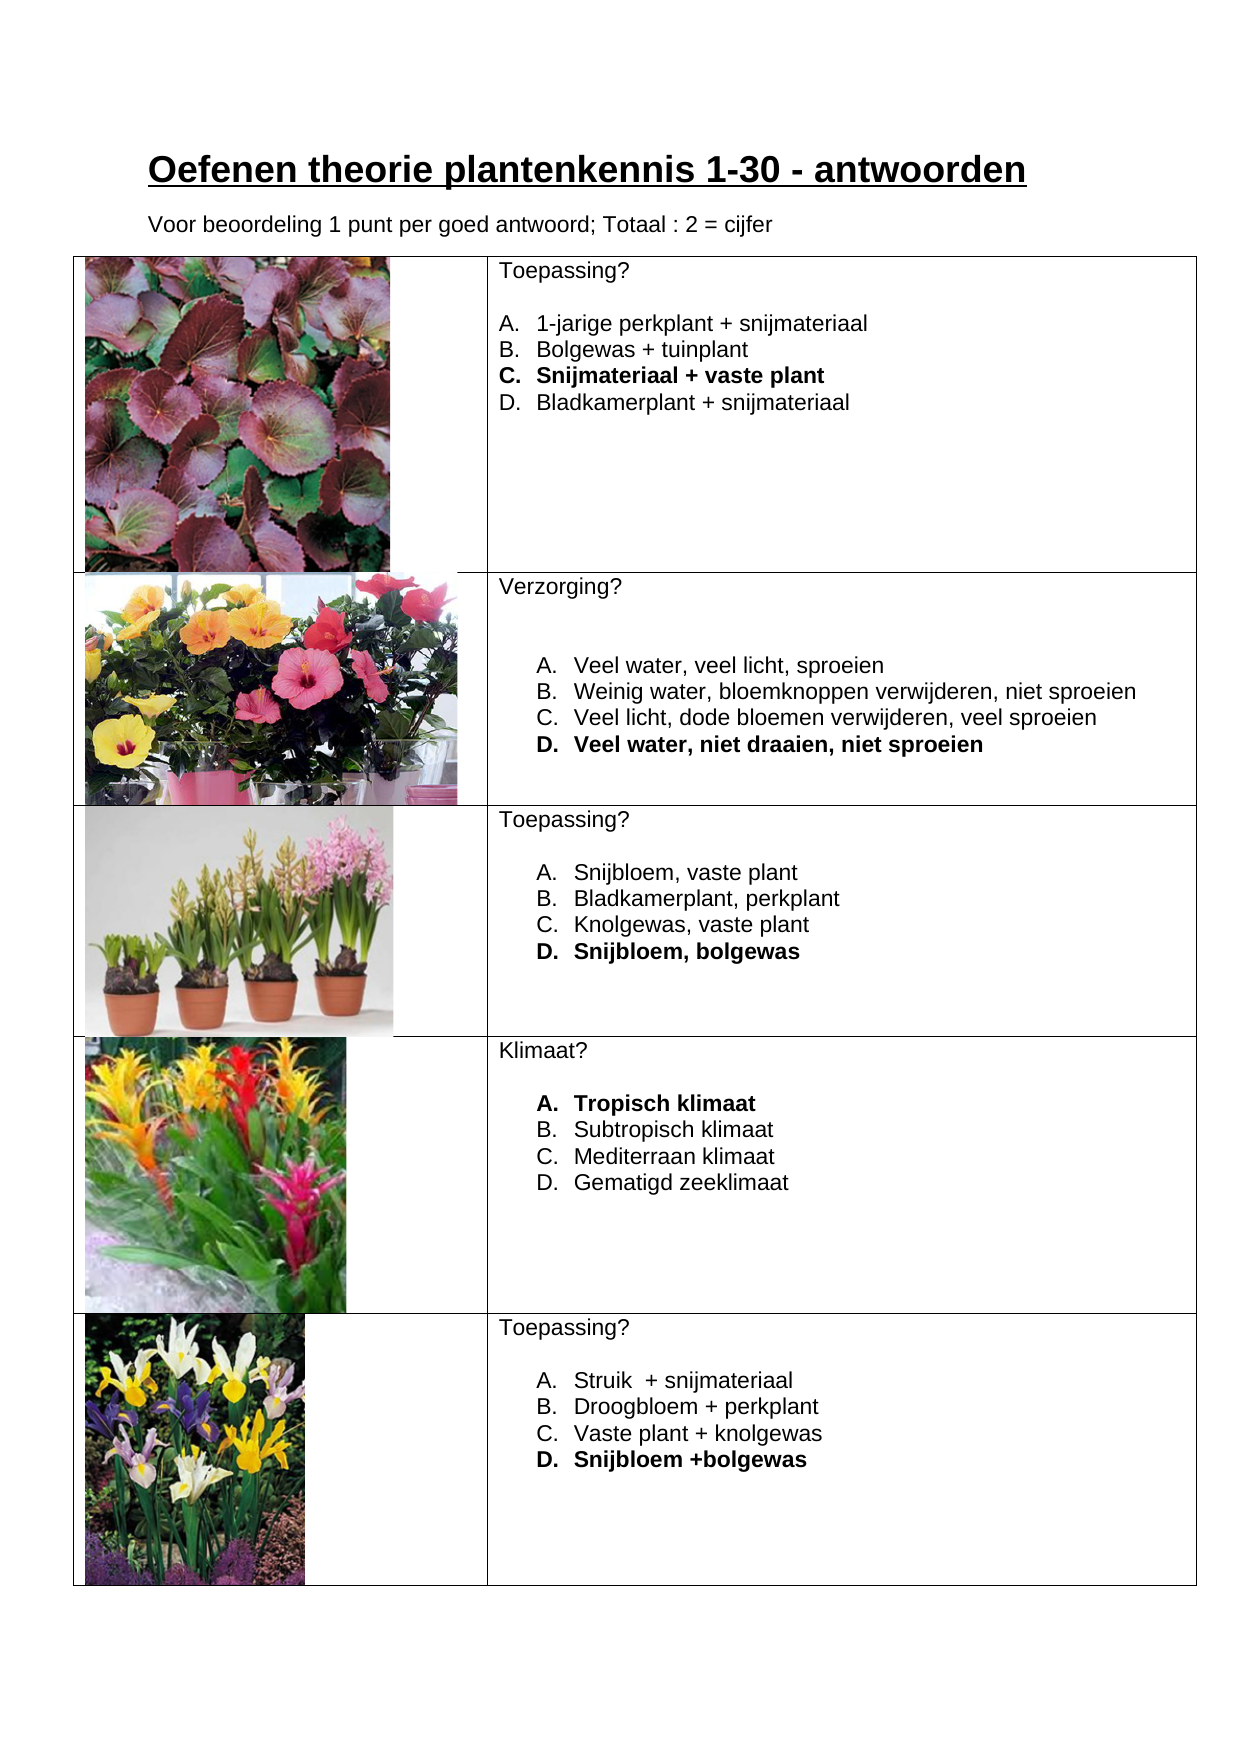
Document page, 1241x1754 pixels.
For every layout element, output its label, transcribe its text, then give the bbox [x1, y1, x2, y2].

table_cell [74, 573, 85, 805]
picture [85, 257, 458, 805]
table_cell [394, 806, 487, 1036]
picture [85, 806, 394, 1313]
table_cell [305, 1314, 487, 1585]
table_cell [458, 573, 487, 805]
table_cell Klimaat? Tropisch klimaat Subtropisch klimaat Mediterraan klimaat Gematigd zeeklimaat [488, 1037, 1196, 1313]
table_cell Toepassing? Snijbloem, vaste plant Bladkamerplant, perkplant Knolgewas, vaste plant Snijbloem, bolgewas [488, 806, 1196, 1036]
table_header [391, 257, 487, 572]
text Voor beoordeling 1 punt per goed antwoord; Totaal : 2 = cijfer [148, 211, 1093, 237]
table_cell [74, 1314, 85, 1585]
table_cell Verzorging? Veel water, veel licht, sproeien Weinig water, bloemknoppen verwijderen, niet sproeien Veel licht, dode bloemen verwijderen, veel sproeien Veel water, niet draaien, niet sproeien [488, 573, 1196, 805]
table_cell Toepassing? Struik + snijmateriaal Droogbloem + perkplant Vaste plant + knolgewas Snijbloem +bolgewas [488, 1314, 1196, 1585]
table_header [74, 257, 85, 572]
table_cell [74, 1037, 85, 1313]
table_cell [74, 806, 85, 1036]
picture [85, 1314, 305, 1585]
table_cell [347, 1037, 487, 1313]
table_header Toepassing? 1-jarige perkplant + snijmateriaal Bolgewas + tuinplant Snijmateriaal + vaste plant Bladkamerplant + snijmateriaal [488, 257, 1196, 572]
text Oefenen theorie plantenkennis 1-30 - antwoorden [148, 148, 1093, 191]
